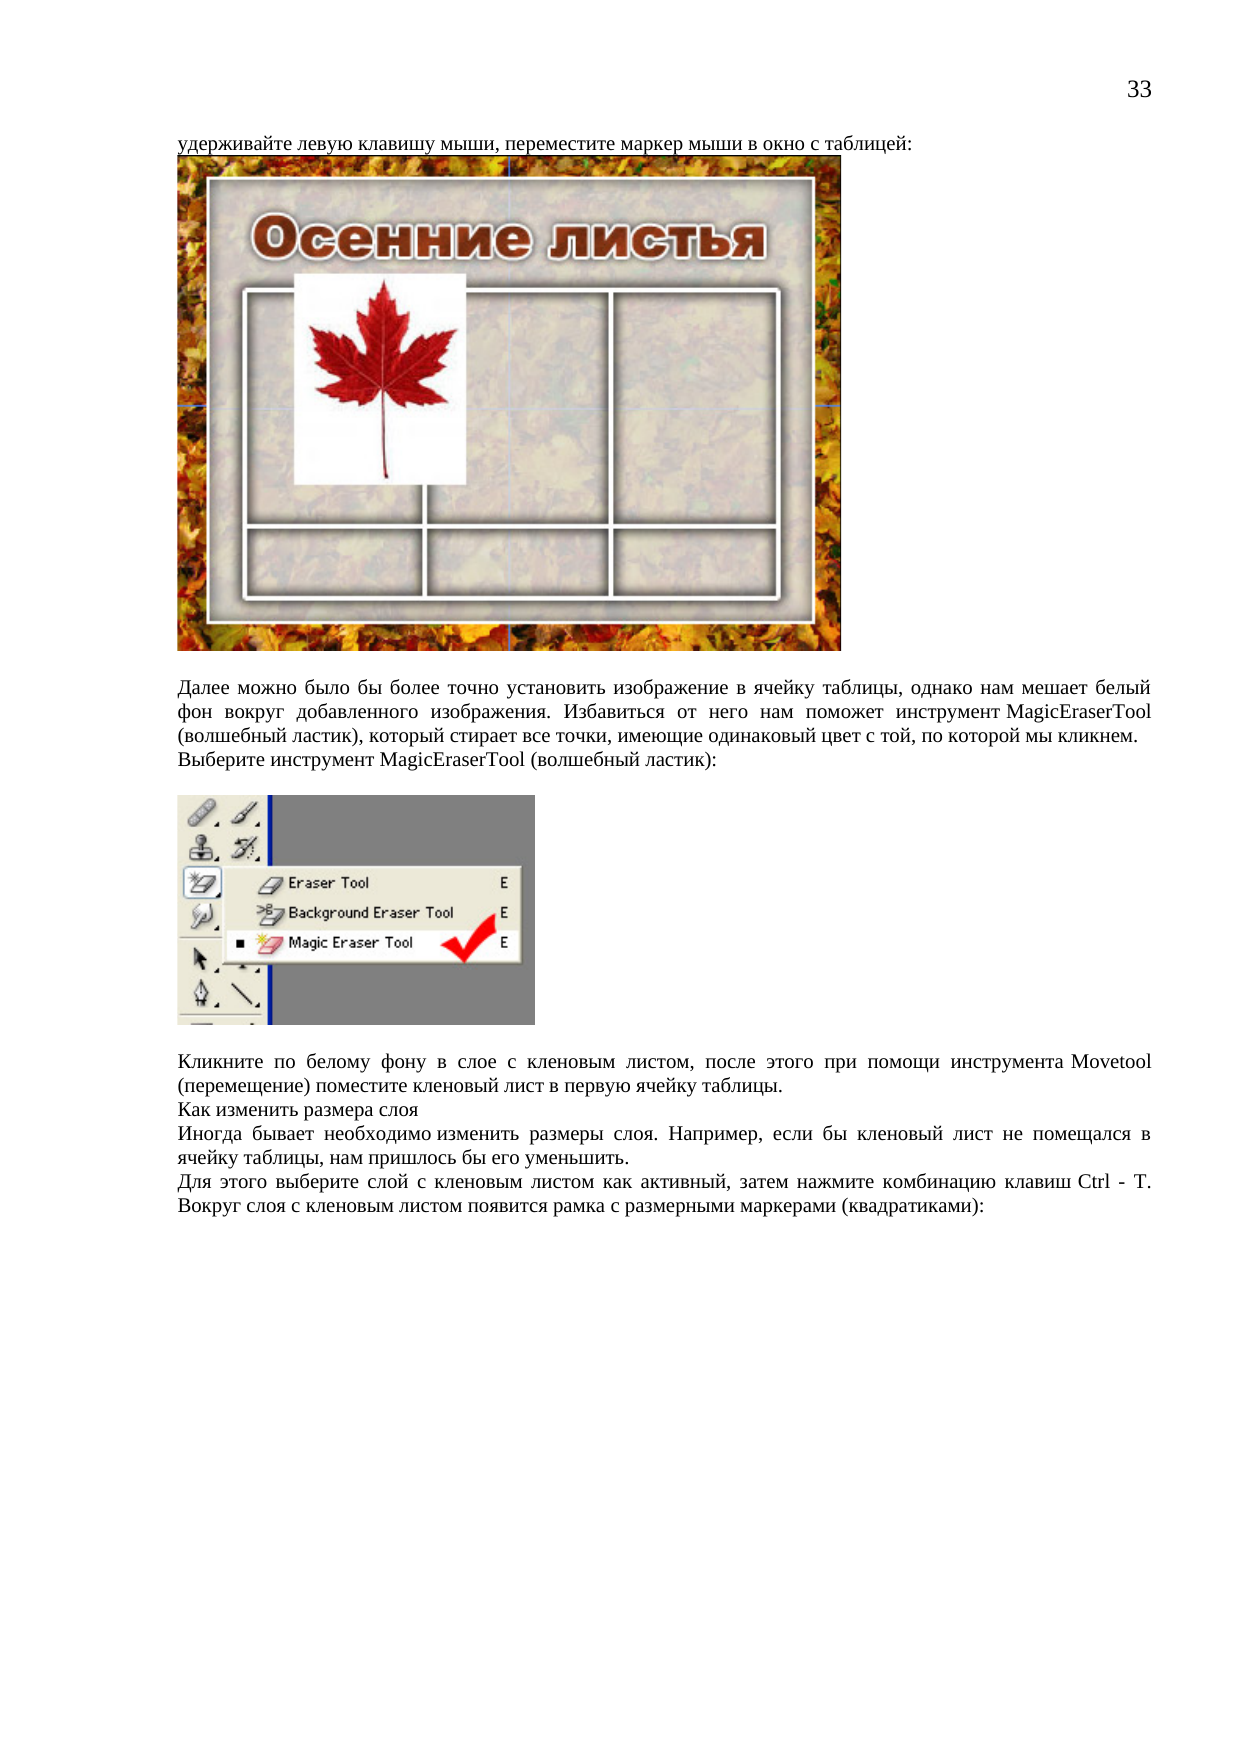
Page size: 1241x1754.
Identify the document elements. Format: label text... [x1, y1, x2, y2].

text Далее можно было бы более точно установить изображение в ячейку таблицы, однако нам мешает белый фон вокруг добавленного изображения. Избавиться от него нам поможет инструмент MagicEraserTool (волшебный ластик), который стирает все точки, имеющие одинаковый цвет с той, по которой мы кликнем. [177, 675, 1152, 747]
text Для этого выберите слой с кленовым листом как активный, затем нажмите комбинацию клавиш Ctrl - T. Вокруг слоя с кленовым листом появится рамка с размерными маркерами (квадратиками): [177, 1169, 1152, 1217]
text Кликните по белому фону в слое с кленовым листом, после этого при помощи инструмента Movetool (перемещение) поместите кленовый лист в первую ячейку таблицы. [177, 1049, 1152, 1097]
text Как изменить размера слоя [177, 1097, 1152, 1121]
text Иногда бывает необходимо изменить размеры слоя. Например, если бы кленовый лист не помещался в ячейку таблицы, нам пришлось бы его уменьшить. [177, 1121, 1152, 1169]
picture [177, 795, 535, 1025]
text Выберите инструмент MagicEraserTool (волшебный ластик): [177, 747, 1152, 771]
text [177, 131, 1152, 155]
picture [177, 155, 842, 651]
